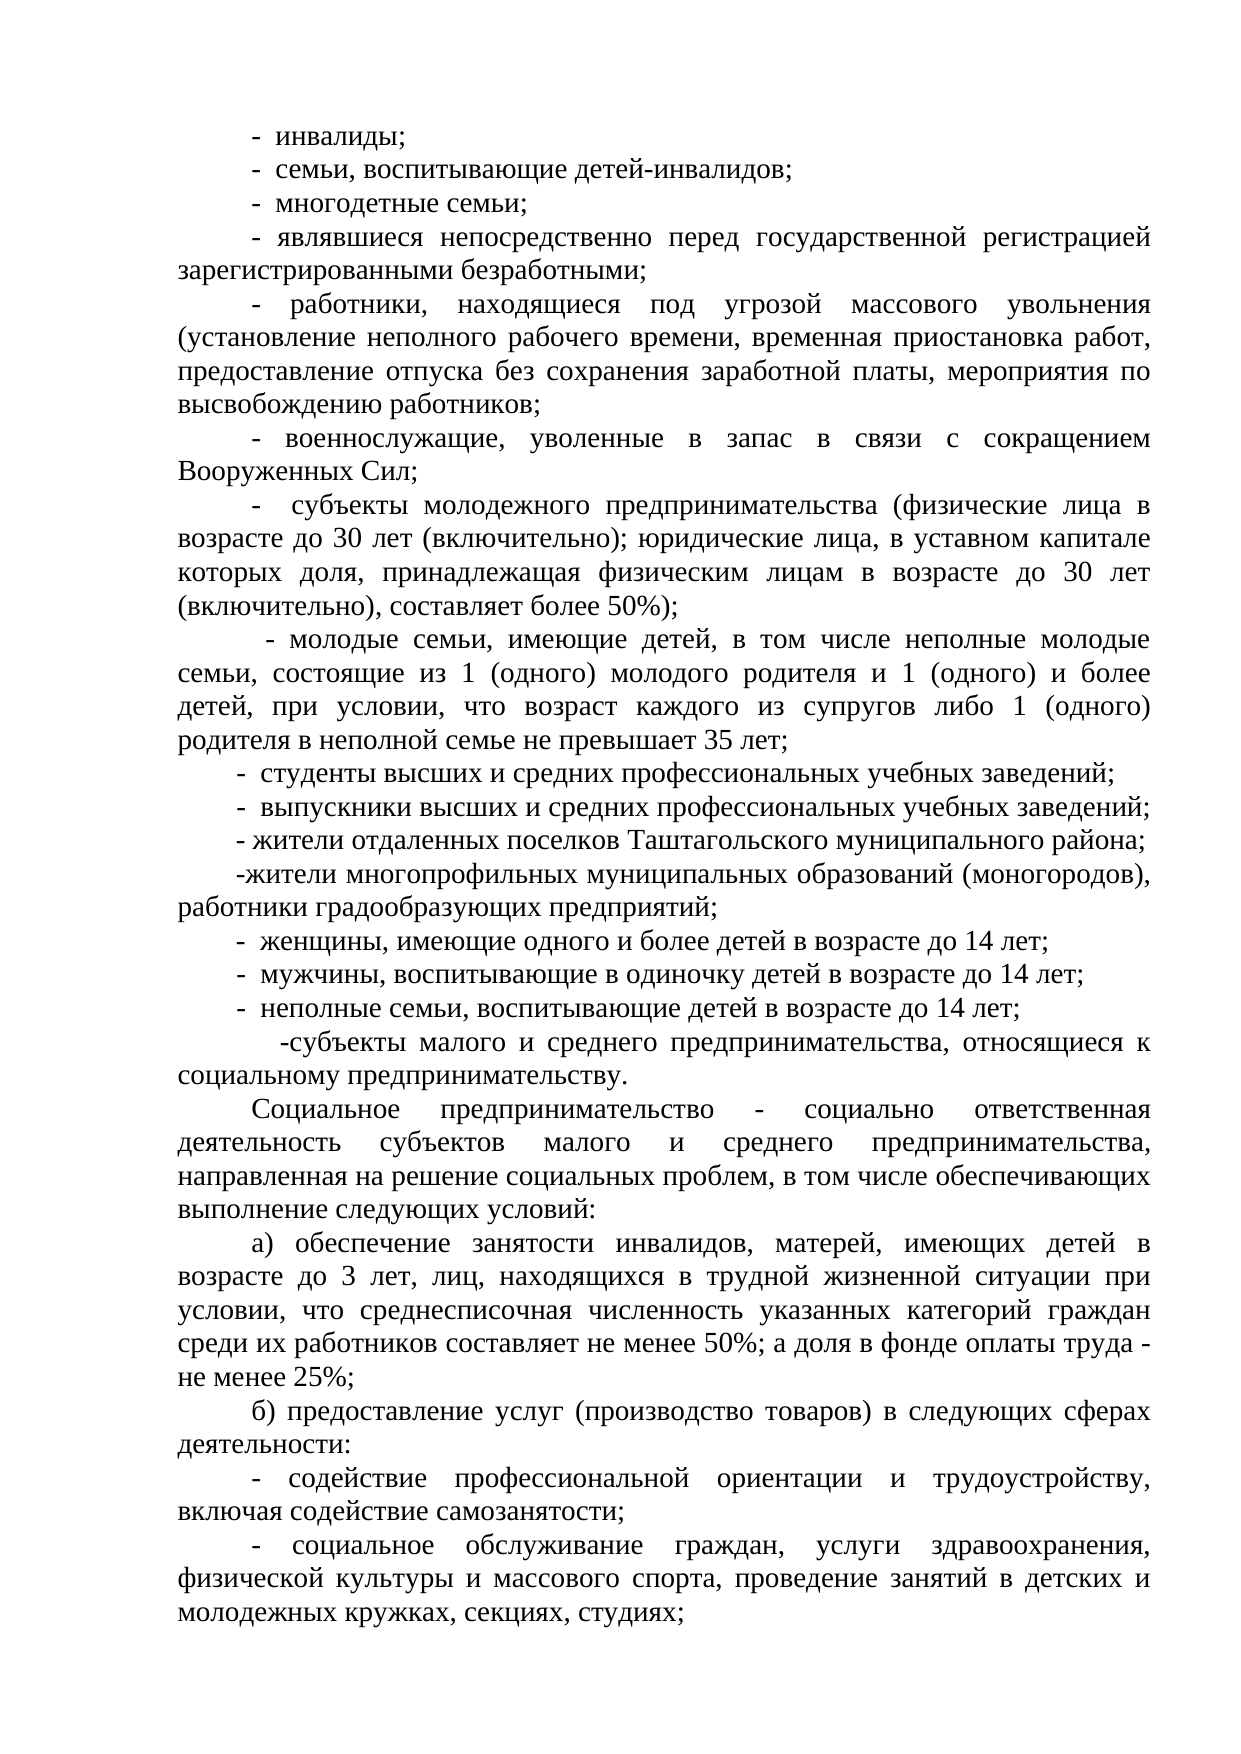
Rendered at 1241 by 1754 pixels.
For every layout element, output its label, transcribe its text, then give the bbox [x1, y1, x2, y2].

text - семьи, воспитывающие детей-инвалидов; [177, 152, 1152, 185]
text - молодые семьи, имеющие детей, в том числе неполные молодые семьи, состоящие из 1 (одного) молодого родителя и 1 (одного) и более детей, при условии, что возраст каждого из супругов либо 1 (одного) родителя в неполной семье не превышает 35 лет; [177, 621, 1152, 755]
text - инвалиды; [177, 118, 1152, 152]
text - неполные семьи, воспитывающие детей в возрасте до 14 лет; [177, 990, 1152, 1024]
text - являвшиеся непосредственно перед государственной регистрацией зарегистрированными безработными; [177, 219, 1152, 286]
text - выпускники высших и средних профессиональных учебных заведений; [177, 789, 1152, 822]
text Социальное предпринимательство - социально ответственная деятельность субъектов малого и среднего предпринимательства, направленная на решение социальных проблем, в том числе обеспечивающих выполнение следующих условий: [177, 1091, 1152, 1225]
text - женщины, имеющие одного и более детей в возрасте до 14 лет; [177, 923, 1152, 957]
text - студенты высших и средних профессиональных учебных заведений; [177, 755, 1152, 789]
text - мужчины, воспитывающие в одиночку детей в возрасте до 14 лет; [177, 957, 1152, 990]
text - содействие профессиональной ориентации и трудоустройству, включая содействие самозанятости; [177, 1460, 1152, 1527]
text -жители многопрофильных муниципальных образований (моногородов), работники градообразующих предприятий; [177, 856, 1152, 923]
text - работники, находящиеся под угрозой массового увольнения (установление неполного рабочего времени, временная приостановка работ, предоставление отпуска без сохранения заработной платы, мероприятия по высвобождению работников; [177, 286, 1152, 420]
text - многодетные семьи; [177, 185, 1152, 219]
text - жители отдаленных поселков Таштагольского муниципального района; [177, 822, 1152, 856]
text а) обеспечение занятости инвалидов, матерей, имеющих детей в возрасте до 3 лет, лиц, находящихся в трудной жизненной ситуации при условии, что среднесписочная численность указанных категорий граждан среди их работников составляет не менее 50%; а доля в фонде оплаты труда - не менее 25%; [177, 1225, 1152, 1393]
text б) предоставление услуг (производство товаров) в следующих сферах деятельности: [177, 1393, 1152, 1460]
text - военнослужащие, уволенные в запас в связи с сокращением Вооруженных Сил; [177, 420, 1152, 487]
text -субъекты малого и среднего предпринимательства, относящиеся к социальному предпринимательству. [177, 1024, 1152, 1091]
text - субъекты молодежного предпринимательства (физические лица в возрасте до 30 лет (включительно); юридические лица, в уставном капитале которых доля, принадлежащая физическим лицам в возрасте до 30 лет (включительно), составляет более 50%); [177, 487, 1152, 621]
text - социальное обслуживание граждан, услуги здравоохранения, физической культуры и массового спорта, проведение занятий в детских и молодежных кружках, секциях, студиях; [177, 1527, 1152, 1627]
